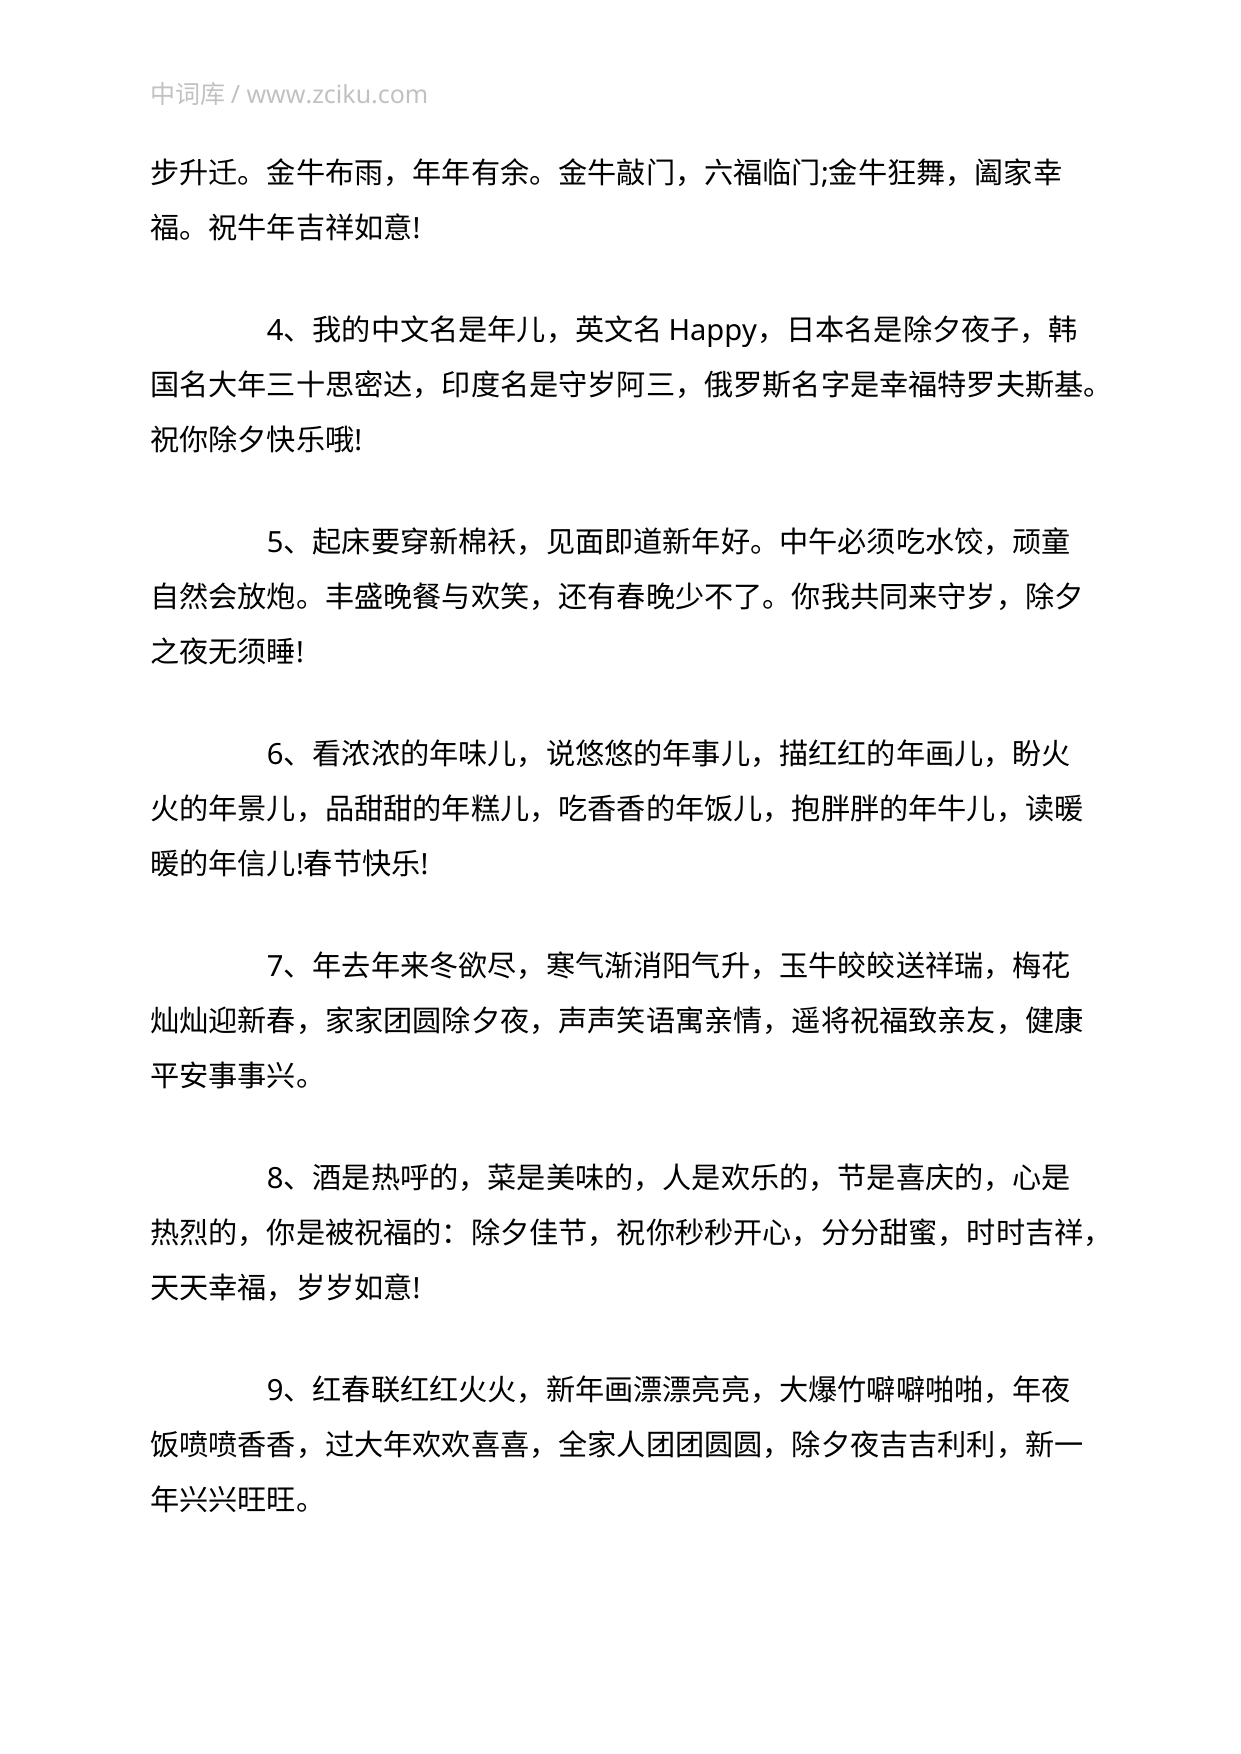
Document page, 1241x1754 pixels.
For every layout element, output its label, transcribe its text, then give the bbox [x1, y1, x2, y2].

text 6、看浓浓的年味儿，说悠悠的年事儿，描红红的年画儿，盼火火的年景儿，品甜甜的年糕儿，吃香香的年饭儿，抱胖胖的年牛儿，读暖暖的年信儿!春节快乐! [150, 731, 1090, 883]
text 8、酒是热呼的，菜是美味的，人是欢乐的，节是喜庆的，心是热烈的，你是被祝福的：除夕佳节，祝你秒秒开心，分分甜蜜，时时吉祥，天天幸福，岁岁如意! [150, 1154, 1090, 1307]
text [150, 150, 1090, 247]
text 5、起床要穿新棉袄，见面即道新年好。中午必须吃水饺，顽童自然会放炮。丰盛晚餐与欢笑，还有春晚少不了。你我共同来守岁，除夕之夜无须睡! [150, 519, 1090, 671]
text 4、我的中文名是年儿，英文名Happy，日本名是除夕夜子，韩国名大年三十思密达，印度名是守岁阿三，俄罗斯名字是幸福特罗夫斯基。祝你除夕快乐哦! [150, 307, 1090, 459]
text 9、红春联红红火火，新年画漂漂亮亮，大爆竹噼噼啪啪，年夜饭喷喷香香，过大年欢欢喜喜，全家人团团圆圆，除夕夜吉吉利利，新一年兴兴旺旺。 [150, 1366, 1090, 1518]
text 7、年去年来冬欲尽，寒气渐消阳气升，玉牛皎皎送祥瑞，梅花灿灿迎新春，家家团圆除夕夜，声声笑语寓亲情，遥将祝福致亲友，健康平安事事兴。 [150, 943, 1090, 1095]
